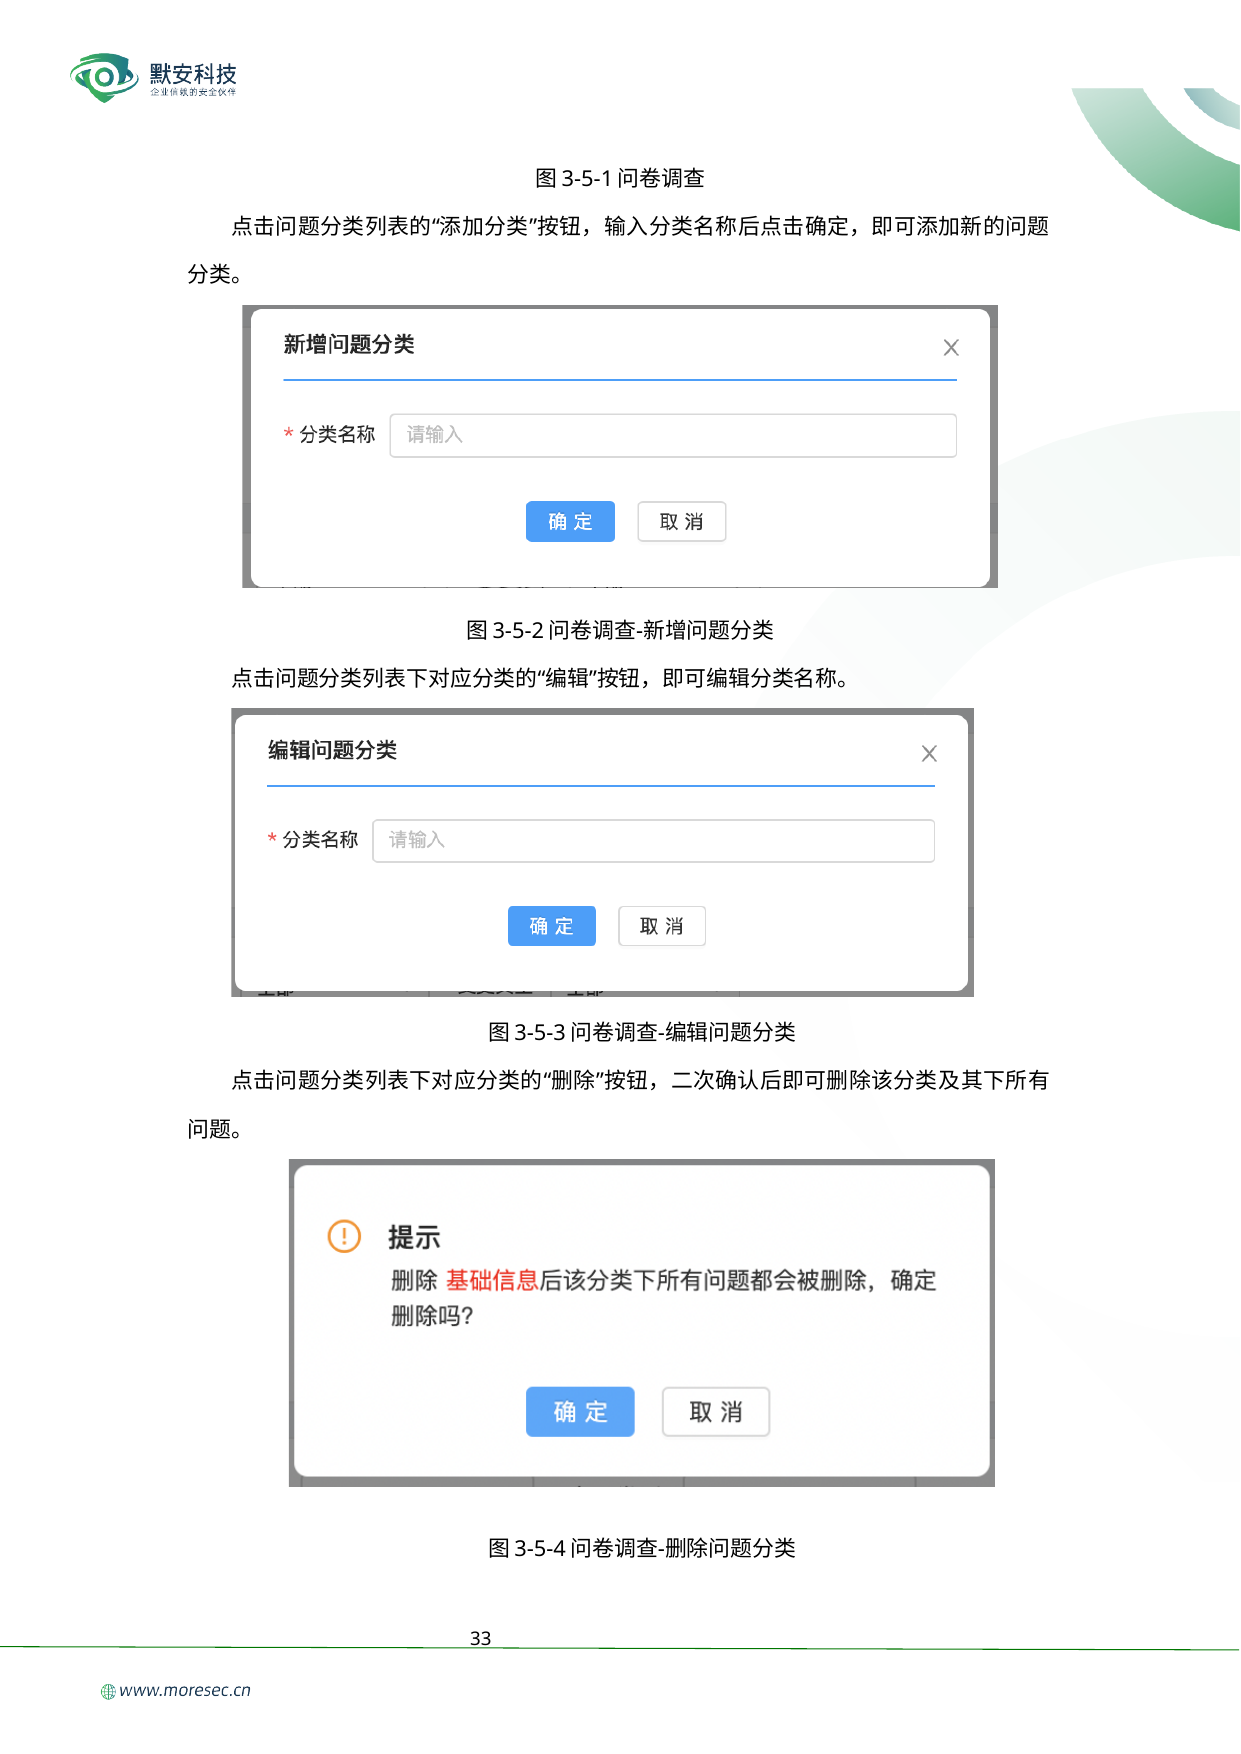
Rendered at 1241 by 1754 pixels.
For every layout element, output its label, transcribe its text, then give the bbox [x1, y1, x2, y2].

picture [94, 1676, 257, 1706]
text 点击问题分类列表下对应分类的“删除”按钮，二次确认后即可删除该分类及其下所有问题。 [187, 1063, 1053, 1145]
text 图3-5-2问卷调查-新增问题分类 [187, 613, 1053, 645]
text 图3-5-3问卷调查-编辑问题分类 [187, 1016, 1053, 1048]
text 图3-5-4问卷调查-删除问题分类 [187, 1532, 1053, 1564]
text 图3-5-1问卷调查 [187, 162, 1053, 194]
picture [65, 47, 238, 107]
picture [980, 88, 1240, 237]
text 点击问题分类列表下对应分类的“编辑”按钮，即可编辑分类名称。 [187, 661, 1053, 694]
text 点击问题分类列表的“添加分类”按钮，输入分类名称后点击确定，即可添加新的问题分类。 [187, 209, 1053, 291]
picture [231, 305, 1241, 1506]
